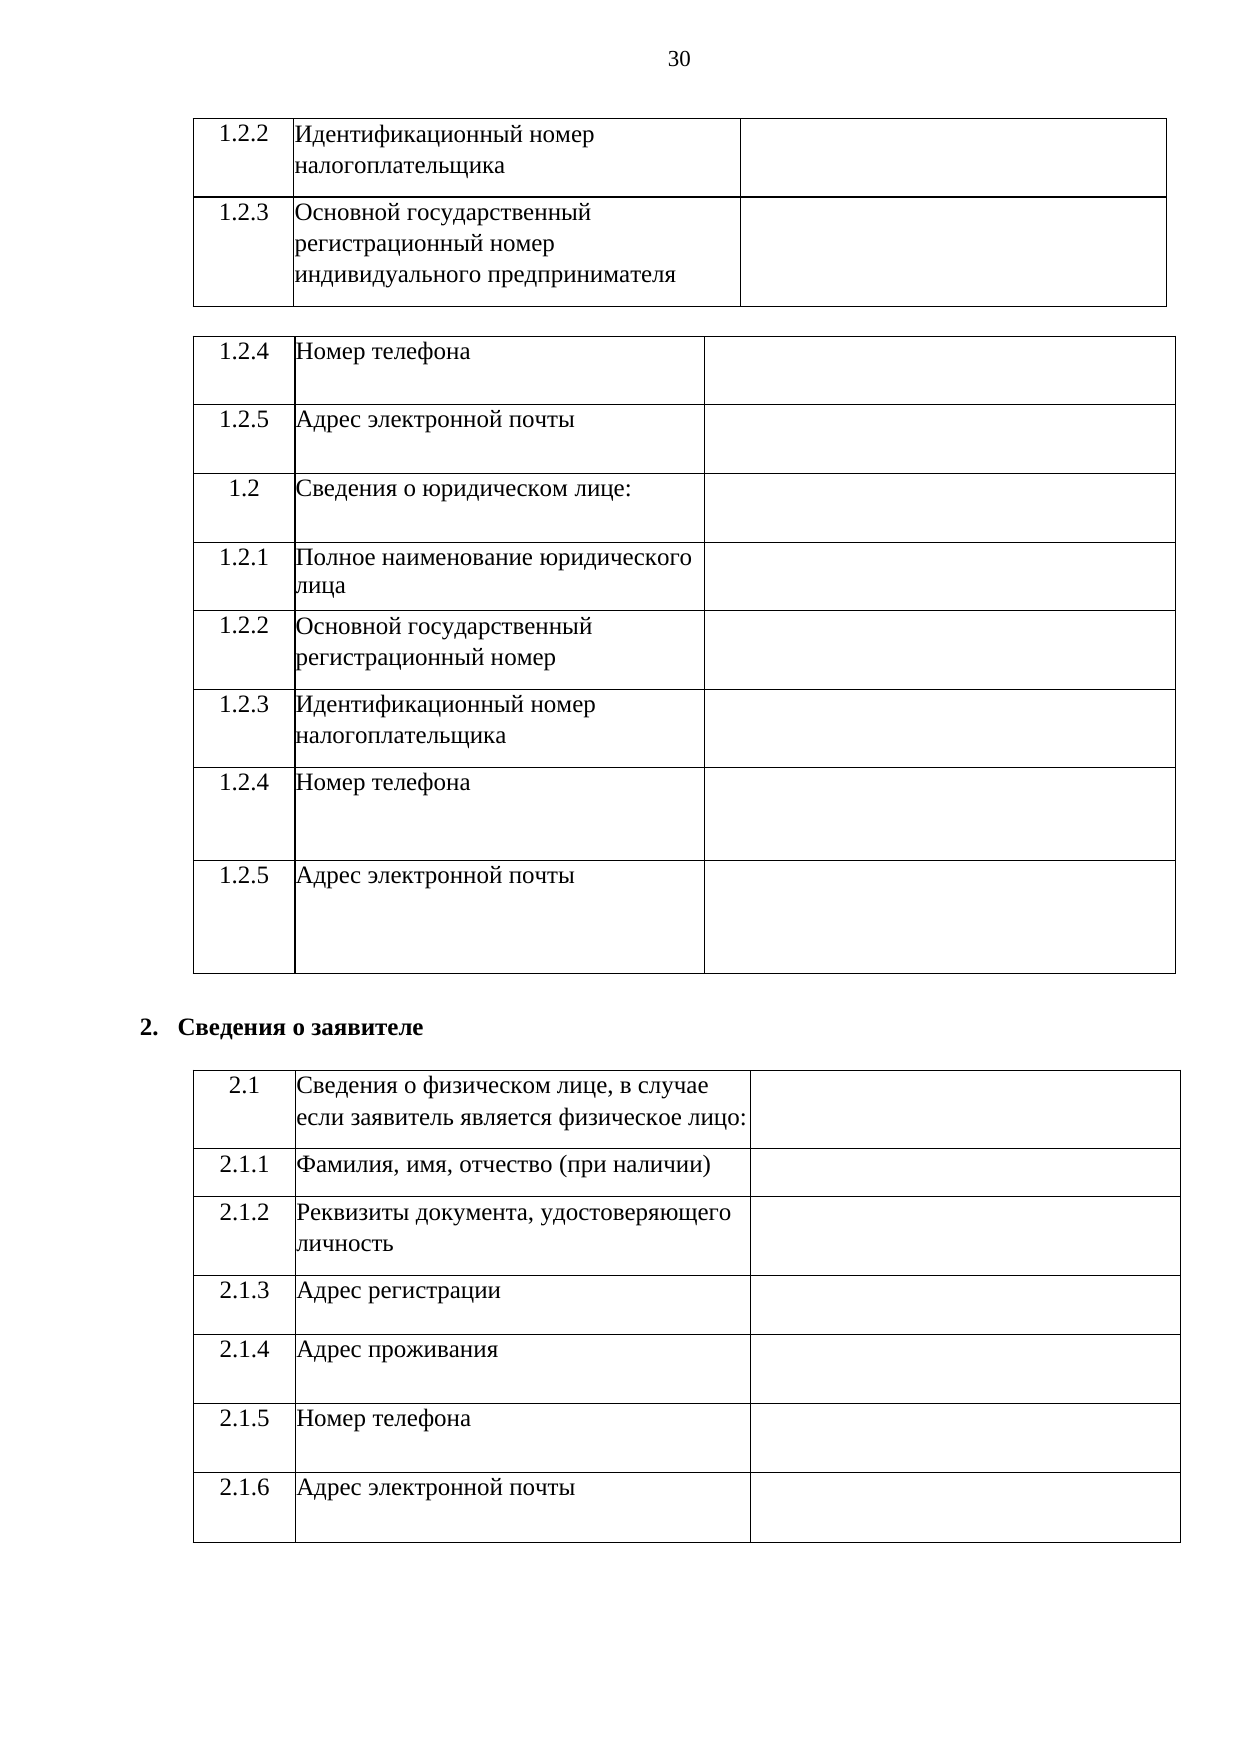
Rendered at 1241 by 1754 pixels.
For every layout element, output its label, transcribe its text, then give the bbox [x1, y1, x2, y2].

table_header [751, 1071, 1180, 1148]
table_cell 2.1.6 [194, 1473, 295, 1542]
table_cell 2.1.1 [194, 1149, 295, 1196]
table_cell Адрес электронной почты [296, 861, 704, 973]
table_header Сведения о физическом лице, в случае если заявитель является физическое лицо: [296, 1071, 750, 1148]
table_cell Фамилия, имя, отчество (при наличии) [296, 1149, 750, 1196]
table_header 1.2.4 [194, 337, 294, 404]
table_cell Адрес проживания [296, 1335, 750, 1403]
table_cell 1.2.3 [194, 690, 294, 767]
table_cell [705, 690, 1175, 767]
table_cell [705, 861, 1175, 973]
table_cell 2.1.4 [194, 1335, 295, 1403]
table_cell [705, 768, 1175, 860]
table_cell Номер телефона [296, 768, 704, 860]
table_cell 1.2.5 [194, 405, 294, 473]
table_cell [751, 1197, 1180, 1275]
table_cell 2.1.3 [194, 1276, 295, 1333]
table_cell Номер телефона [296, 1404, 750, 1472]
table_cell 1.2.5 [194, 861, 294, 973]
table_cell [751, 1149, 1180, 1196]
list Сведения о заявителе [139, 1012, 1181, 1041]
table_cell [705, 611, 1175, 688]
table_header 2.1 [194, 1071, 295, 1148]
table_cell 1.2.2 [194, 611, 294, 688]
table_cell 1.2 [194, 474, 294, 542]
table_cell [751, 1335, 1180, 1403]
table_cell Сведения о юридическом лице: [296, 474, 704, 542]
table_header [705, 337, 1175, 404]
table_cell Адрес электронной почты [296, 405, 704, 473]
table_cell 1.2.1 [194, 543, 294, 610]
table_cell Адрес электронной почты [296, 1473, 750, 1542]
table_cell [705, 405, 1175, 473]
table_cell [741, 119, 1166, 196]
table_cell Реквизиты документа, удостоверяющего личность [296, 1197, 750, 1275]
table_cell 1.2.4 [194, 768, 294, 860]
table_cell Идентификационный номер налогоплательщика [296, 690, 704, 767]
table_cell [705, 543, 1175, 610]
table_cell [705, 474, 1175, 542]
table_cell Адрес регистрации [296, 1276, 750, 1333]
table_cell [751, 1276, 1180, 1333]
table_cell 2.1.2 [194, 1197, 295, 1275]
table_cell [751, 1404, 1180, 1472]
table_cell Полное наименование юридического лица [296, 543, 704, 610]
table_cell [751, 1473, 1180, 1542]
table_header Номер телефона [296, 337, 704, 404]
table_cell 1.2.3 [194, 198, 293, 306]
table_cell 1.2.2 [194, 119, 293, 196]
table_cell 2.1.5 [194, 1404, 295, 1472]
table_cell Основной государственный регистрационный номер [296, 611, 704, 688]
table_cell [741, 198, 1166, 306]
table_cell Основной государственный регистрационный номер индивидуального предпринимателя [294, 198, 740, 306]
table_cell Идентификационный номер налогоплательщика [294, 119, 740, 196]
